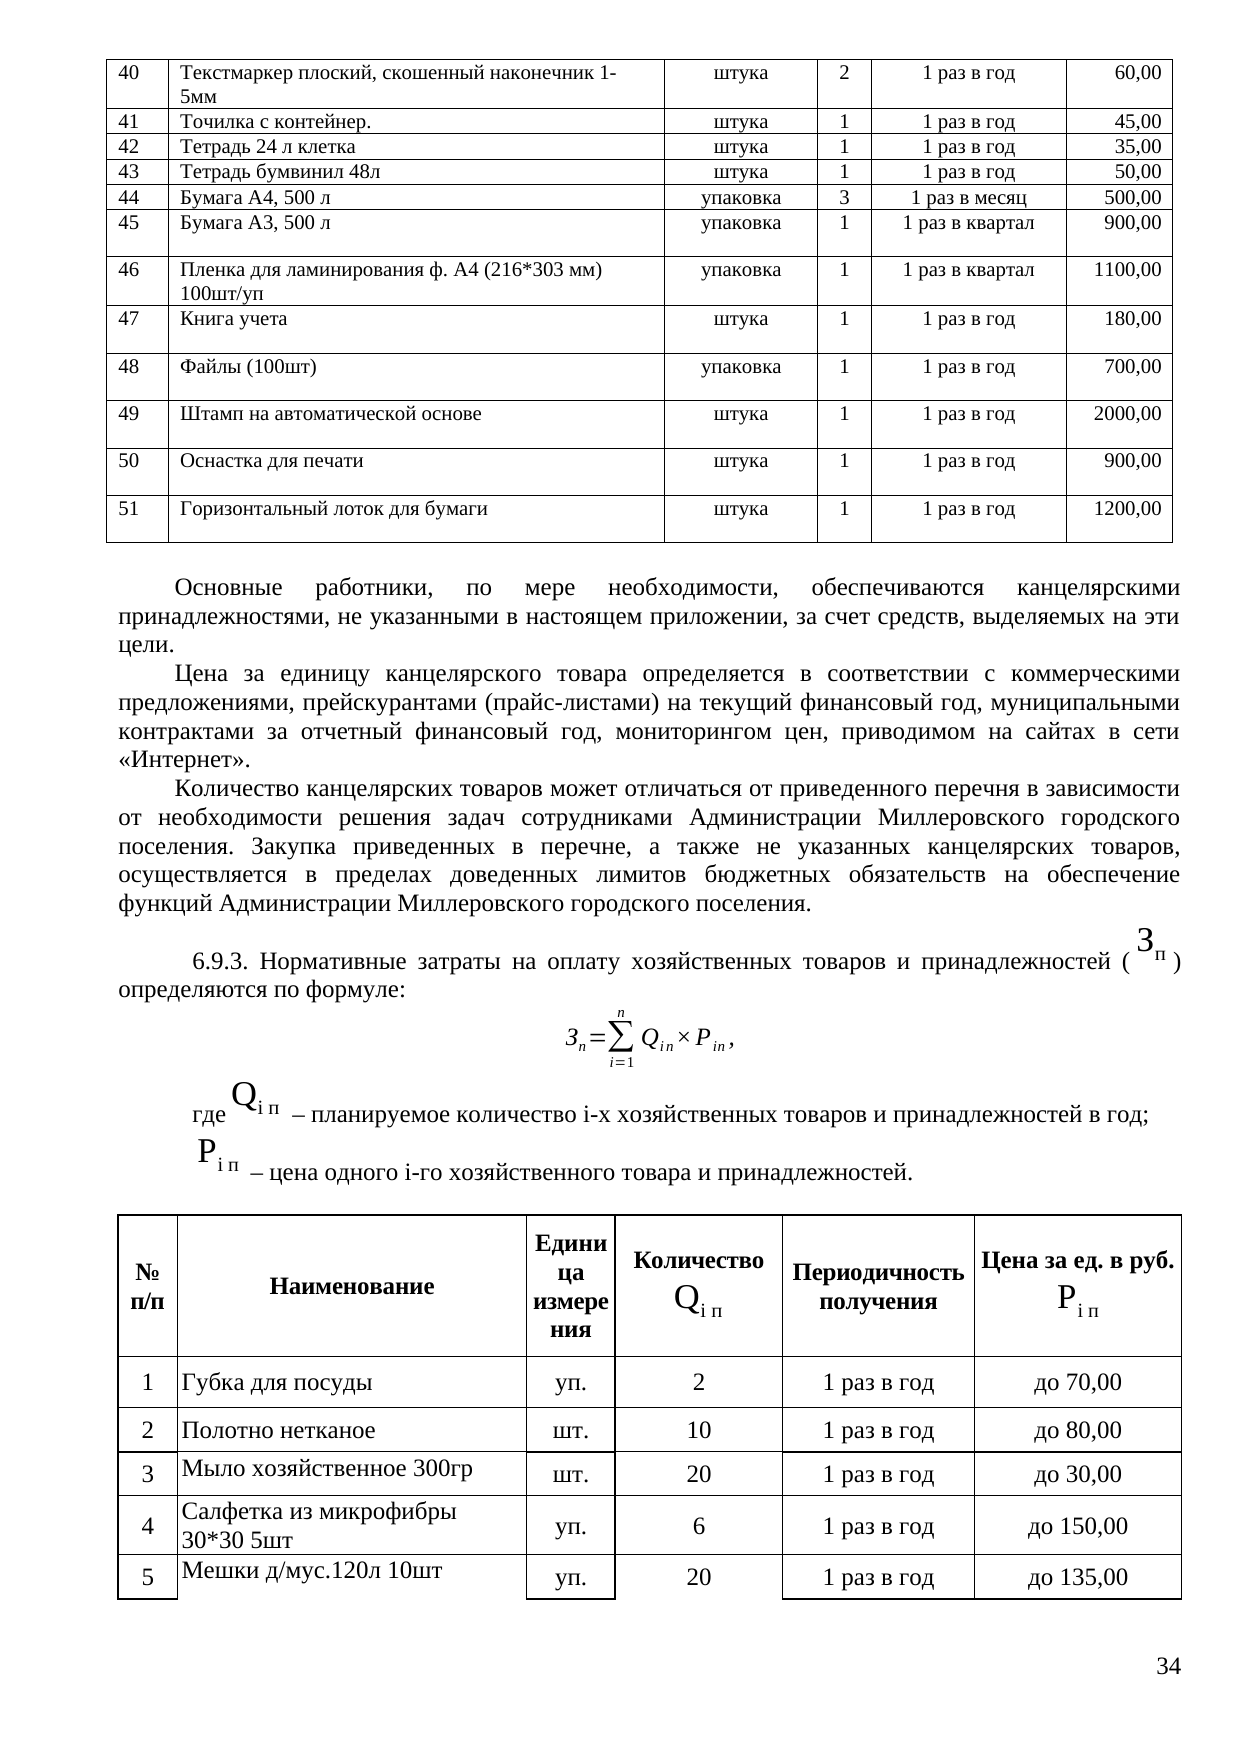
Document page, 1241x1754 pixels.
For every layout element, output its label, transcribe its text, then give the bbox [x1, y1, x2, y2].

table_cell 1 [818, 134, 871, 158]
table_cell 1 раз в год [783, 1357, 974, 1407]
table_cell 1 раз в год [783, 1496, 974, 1554]
table_cell 4 [119, 1496, 177, 1554]
table_cell Файлы (100шт) [169, 354, 664, 400]
table_cell до 135,00 [975, 1555, 1181, 1598]
table_cell 51 [107, 496, 168, 542]
table_cell 43 [107, 160, 168, 183]
table_cell 60,00 [1067, 60, 1172, 108]
table_cell Бумага А3, 500 л [169, 210, 664, 256]
table_cell 10 [616, 1408, 782, 1451]
table_cell Оснастка для печати [169, 449, 664, 495]
table_cell 1 раз в квартал [872, 210, 1066, 256]
table_cell штука [665, 134, 817, 158]
table_cell 1 раз в год [783, 1453, 974, 1495]
table_header Цена за ед. в руб. [975, 1216, 1181, 1356]
table_cell до 80,00 [975, 1408, 1181, 1451]
table_cell 2000,00 [1067, 401, 1172, 447]
table_cell до 30,00 [975, 1453, 1181, 1495]
table_cell штука [665, 496, 817, 542]
table_cell 1 раз в год [872, 496, 1066, 542]
table_cell 6 [616, 1496, 782, 1554]
table_cell Бумага А4, 500 л [169, 185, 664, 209]
table_cell до 150,00 [975, 1496, 1181, 1554]
table_cell 2 [818, 60, 871, 108]
table_cell 1 [818, 496, 871, 542]
table_cell Тетрадь бумвинил 48л [169, 160, 664, 183]
table_cell 46 [107, 257, 168, 305]
table_cell 1 раз в год [872, 109, 1066, 133]
text где – планируемое количество i-х хозяйственных товаров и принадлежностей в год; [118, 1071, 1181, 1128]
table_cell Горизонтальный лоток для бумаги [169, 496, 664, 542]
table_cell упаковка [665, 257, 817, 305]
table_cell 45,00 [1067, 109, 1172, 133]
table_cell 180,00 [1067, 306, 1172, 353]
table_cell 2 [616, 1357, 782, 1407]
table_cell 1 раз в год [783, 1555, 974, 1598]
table_cell 1 раз в год [872, 160, 1066, 183]
table_cell Губка для посуды [178, 1357, 526, 1407]
text Основные работники, по мере необходимости, обеспечиваются канцелярскими принадлежностями, не указанными в настоящем приложении, за счет средств, выделяемых на эти цели. [118, 572, 1181, 658]
table_cell 1 раз в год [783, 1408, 974, 1451]
table_cell Мешки д/мус.120л 10шт [178, 1555, 526, 1598]
table_cell 1200,00 [1067, 496, 1172, 542]
table_cell уп. [527, 1357, 614, 1407]
table_cell упаковка [665, 354, 817, 400]
table_cell уп. [527, 1555, 614, 1598]
table_cell 700,00 [1067, 354, 1172, 400]
table_cell шт. [527, 1408, 614, 1451]
table_cell 47 [107, 306, 168, 353]
table_cell штука [665, 449, 817, 495]
table_cell 2 [119, 1408, 177, 1451]
text Количество канцелярских товаров может отличаться от приведенного перечня в зависимости от необходимости решения задач сотрудниками Администрации Миллеровского городского поселения. Закупка приведенных в перечне, а также не указанных канцелярских товаров, осуществляется в пределах доведенных лимитов бюджетных обязательств на обеспечение функций Администрации Миллеровского городского поселения. [118, 773, 1181, 917]
table_cell Тетрадь 24 л клетка [169, 134, 664, 158]
table_cell 1 [818, 160, 871, 183]
table_cell штука [665, 306, 817, 353]
table_cell 900,00 [1067, 449, 1172, 495]
table_cell 1 [818, 306, 871, 353]
table_cell 1 раз в год [872, 354, 1066, 400]
table_cell штука [665, 160, 817, 183]
table_cell 48 [107, 354, 168, 400]
table_header Периодичность получения [783, 1216, 974, 1356]
table_cell 900,00 [1067, 210, 1172, 256]
table_cell 40 [107, 60, 168, 108]
table_cell 1100,00 [1067, 257, 1172, 305]
text Цена за единицу канцелярского товара определяется в соответствии с коммерческими предложениями, прейскурантами (прайс-листами) на текущий финансовый год, муниципальными контрактами за отчетный финансовый год, мониторингом цен, приводимом на сайтах в сети «Интернет». [118, 658, 1181, 773]
table_cell 20 [616, 1452, 782, 1495]
text 6.9.3. Нормативные затраты на оплату хозяйственных товаров и принадлежностей () определяются по формуле: [118, 917, 1181, 1003]
table_cell 1 [818, 401, 871, 447]
table_cell 45 [107, 210, 168, 256]
table_cell Штамп на автоматической основе [169, 401, 664, 447]
table_cell 1 [818, 449, 871, 495]
table_cell упаковка [665, 210, 817, 256]
table_cell шт. [527, 1453, 614, 1495]
table_cell 1 раз в год [872, 60, 1066, 108]
table_cell 1 [818, 257, 871, 305]
table_header Количество [616, 1216, 782, 1356]
table_cell 50 [107, 449, 168, 495]
table_cell 1 раз в год [872, 401, 1066, 447]
table_header Наименование [178, 1216, 526, 1356]
table_cell Текстмаркер плоский, скошенный наконечник 1-5мм [169, 60, 664, 108]
table_header Единица измерения [527, 1216, 614, 1356]
table_cell 42 [107, 134, 168, 158]
table_cell Пленка для ламинирования ф. А4 (216*303 мм) 100шт/уп [169, 257, 664, 305]
table_cell Полотно нетканое [178, 1408, 526, 1451]
table_cell уп. [527, 1496, 614, 1554]
table_cell 1 раз в год [872, 449, 1066, 495]
table_cell 1 раз в год [872, 134, 1066, 158]
table_cell 1 раз в месяц [872, 185, 1066, 209]
table_cell Мыло хозяйственное 300гр [178, 1452, 526, 1495]
table_cell 50,00 [1067, 160, 1172, 183]
table_cell Книга учета [169, 306, 664, 353]
table_cell до 70,00 [975, 1357, 1181, 1407]
table_cell 35,00 [1067, 134, 1172, 158]
text – цена одного i-го хозяйственного товара и принадлежностей. [118, 1128, 1181, 1186]
table_cell 3 [818, 185, 871, 209]
table_cell 1 [818, 210, 871, 256]
table_cell 1 [119, 1357, 177, 1407]
table_header № п/п [119, 1216, 177, 1356]
table_cell 1 [818, 354, 871, 400]
table_cell 49 [107, 401, 168, 447]
table_cell штука [665, 401, 817, 447]
table_cell штука [665, 109, 817, 133]
table_cell упаковка [665, 185, 817, 209]
table_cell 500,00 [1067, 185, 1172, 209]
table_cell Салфетка из микрофибры 30*30 5шт [178, 1496, 526, 1554]
table_cell Точилка с контейнер. [169, 109, 664, 133]
table_cell 44 [107, 185, 168, 209]
table_cell 1 [818, 109, 871, 133]
table_cell 1 раз в квартал [872, 257, 1066, 305]
table_cell штука [665, 60, 817, 108]
table_cell 3 [119, 1453, 177, 1495]
table_cell 41 [107, 109, 168, 133]
table_cell 20 [616, 1555, 782, 1598]
table_cell 5 [119, 1555, 177, 1598]
table_cell 1 раз в год [872, 306, 1066, 353]
